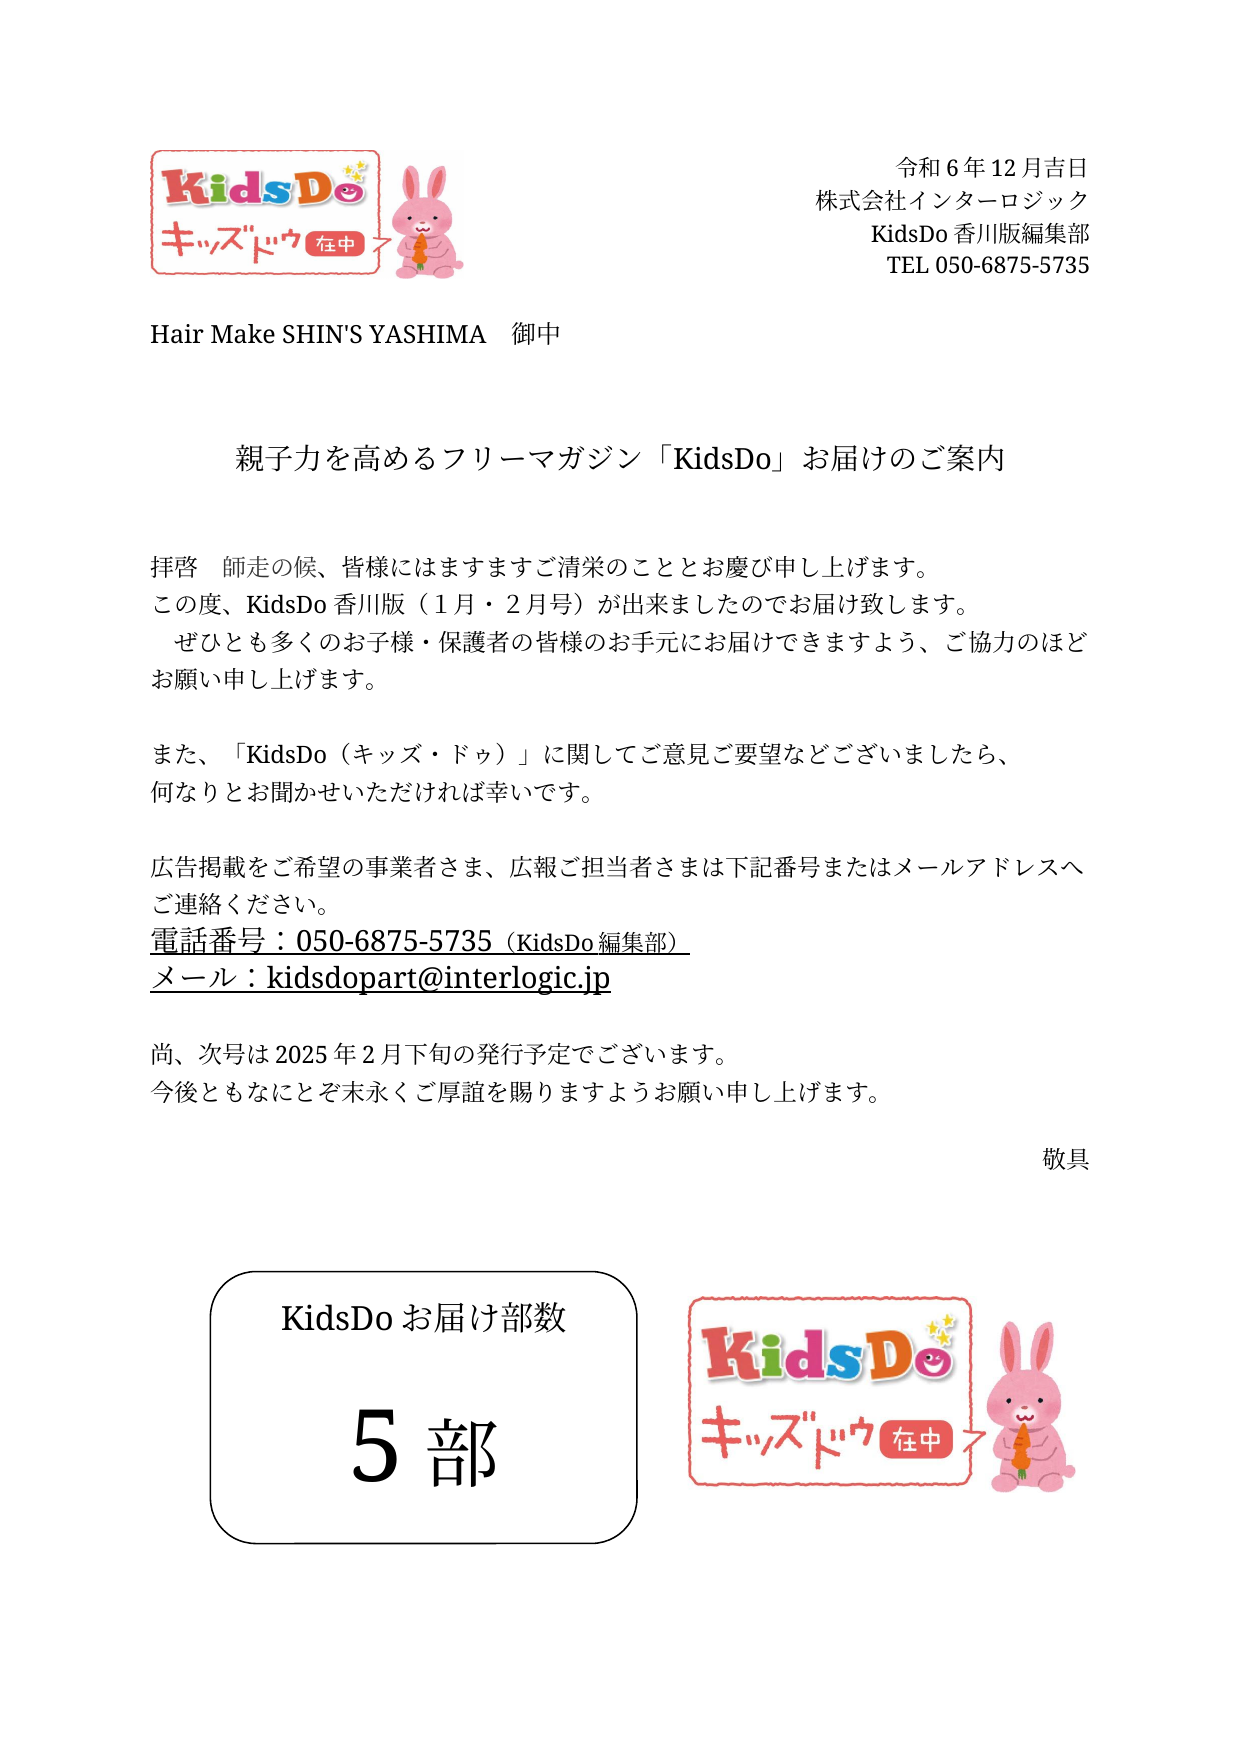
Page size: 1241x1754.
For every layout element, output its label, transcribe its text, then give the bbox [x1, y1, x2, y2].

text 令和6年12月吉日 [464, 150, 1090, 183]
text 敬具 [150, 1142, 1090, 1175]
text 今後ともなにとぞ末永くご厚誼を賜りますようお願い申し上げます。 [150, 1071, 1090, 1108]
text 電話番号：050-6875-5735（KidsDo編集部） [150, 921, 1090, 958]
text Hair Make SHIN'S YASHIMA 御中 [150, 314, 1090, 351]
picture [150, 150, 464, 279]
text ぜひとも多くのお子様・保護者の皆様のお手元にお届けできますよう、ご協力のほどお願い申し上げます。 [150, 621, 1090, 696]
text 拝啓 師走の候、皆様にはますますご清栄のこととお慶び申し上げます。 [150, 546, 1090, 583]
text 広告掲載をご希望の事業者さま、広報ご担当者さまは下記番号またはメールアドレスへご連絡ください。 [150, 846, 1090, 921]
text 株式会社インターロジック [464, 183, 1090, 216]
text KidsDo香川版編集部 [464, 216, 1090, 249]
text この度、KidsDo 香川版（１月・２月号）が出来ましたのでお届け致します。 [150, 583, 1090, 621]
text 尚、次号は2025年2月下旬の発行予定でございます。 [150, 1033, 1090, 1071]
picture [687, 1296, 1076, 1493]
text 何なりとお聞かせいただければ幸いです。 [150, 771, 1090, 808]
text 親子力を高めるフリーマガジン「KidsDo」お届けのご案内 [150, 436, 1090, 478]
text TEL 050-6875-5735 [150, 249, 1090, 280]
text メール：kidsdopart@interlogic.jp [150, 958, 1090, 996]
text また、「KidsDo（キッズ・ドゥ）」に関してご意見ご要望などございましたら、 [150, 733, 1090, 771]
